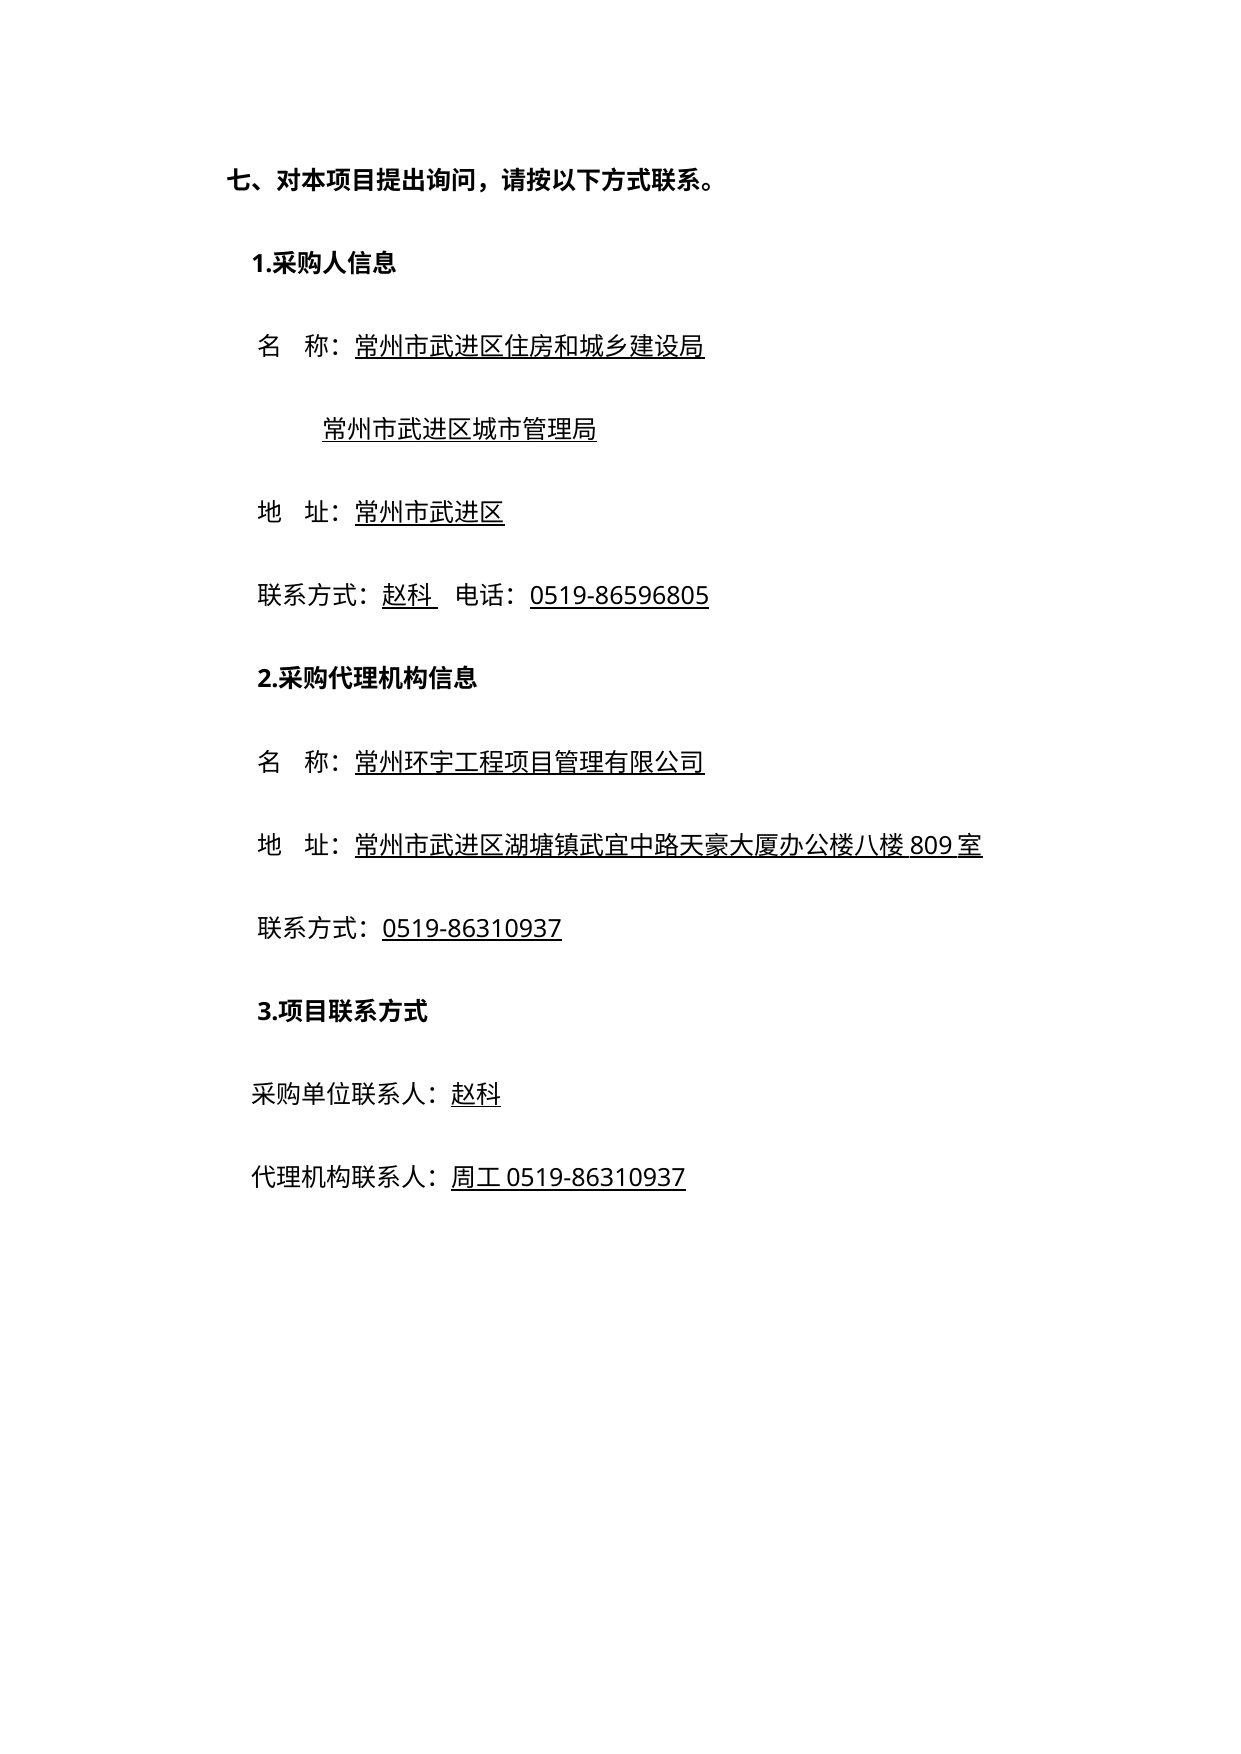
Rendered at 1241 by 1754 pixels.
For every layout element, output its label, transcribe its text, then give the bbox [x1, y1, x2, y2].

text 名 称：常州市武进区住房和城乡建设局 [257, 312, 1064, 377]
subtitle 七、对本项目提出询问，请按以下方式联系。 [176, 146, 1064, 211]
text 采购单位联系人：赵科 [176, 1060, 1064, 1125]
text 2.采购代理机构信息 [257, 644, 1064, 709]
text 地 址：常州市武进区湖塘镇武宜中路天豪大厦办公楼八楼809室 [257, 811, 1064, 876]
text 地 址：常州市武进区 [257, 478, 1064, 543]
text 联系方式：赵科 电话：0519-86596805 [257, 561, 1064, 626]
text 代理机构联系人：周工0519-86310937 [176, 1143, 1064, 1208]
text 联系方式：0519-86310937 [257, 894, 1064, 959]
text 常州市武进区城市管理局 [257, 395, 1064, 460]
text 1.采购人信息 [176, 229, 1064, 294]
text 名 称：常州环宇工程项目管理有限公司 [257, 728, 1064, 793]
text 3.项目联系方式 [257, 977, 1064, 1042]
